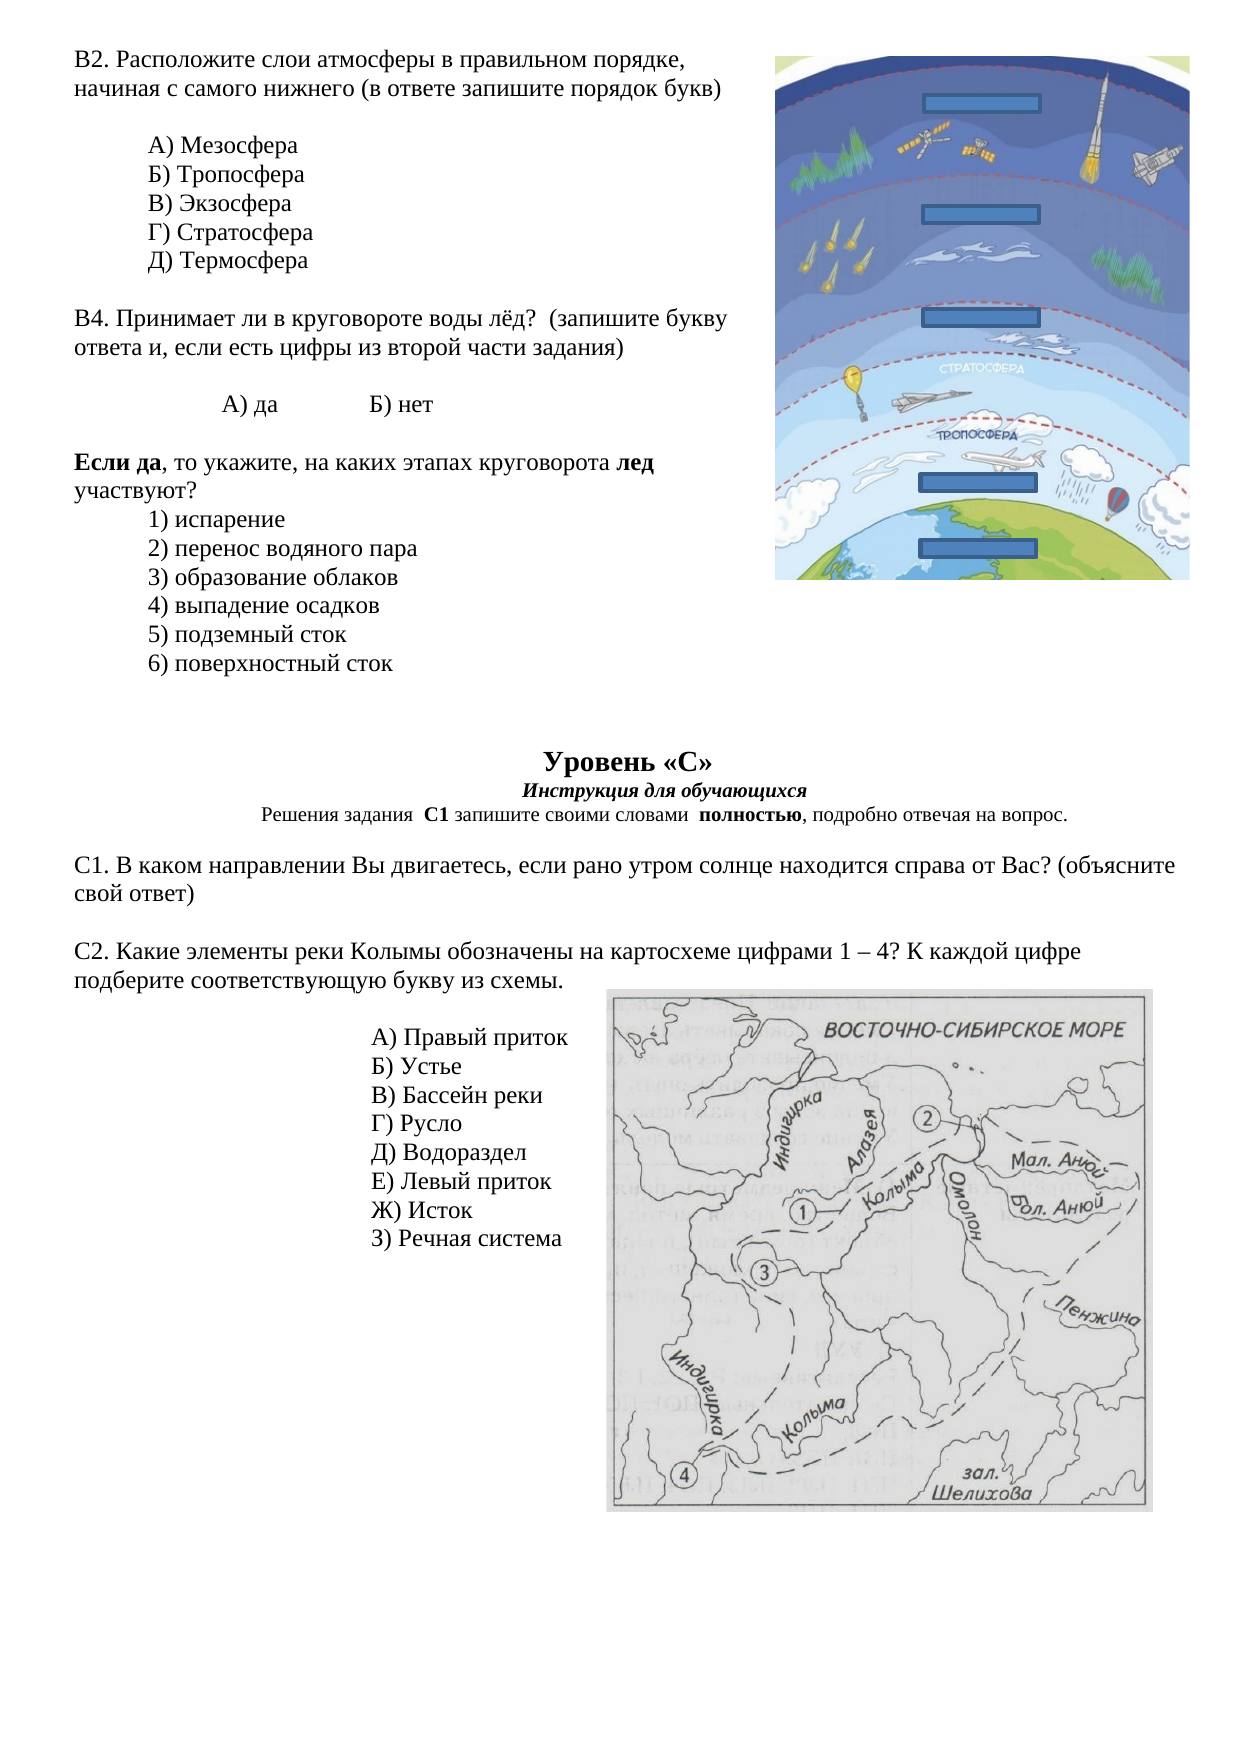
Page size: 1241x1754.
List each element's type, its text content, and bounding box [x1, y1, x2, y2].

text 2) перенос водяного пара [74, 533, 773, 562]
text С1. В каком направлении Вы двигаетесь, если рано утром солнце находится справа от Вас? (объясните свой ответ) [74, 850, 1181, 907]
picture [773, 56, 1190, 578]
text С2. Какие элементы реки Колымы обозначены на картосхеме цифрами 1 – 4? К каждой цифре подберите соответствующую букву из схемы. [74, 936, 1181, 993]
text Б) Тропосфера [74, 159, 773, 188]
text 3) образование облаков [74, 562, 1181, 591]
picture [606, 993, 1153, 1512]
table_header [585, 994, 896, 1442]
text 1) испарение [74, 504, 773, 533]
text В4. Принимает ли в круговороте воды лёд? (запишите букву ответа и, если есть цифры из второй части задания) [74, 303, 773, 361]
text 5) подземный сток [74, 619, 1181, 648]
table_header А) Правый приток Б) Устье В) Бассейн реки Г) Русло Д) Водораздел Е) Левый приток Ж) Исток З) Речная система [360, 994, 585, 1442]
text Г) Стратосфера [74, 217, 773, 246]
text 4) выпадение осадков [74, 591, 1181, 619]
text Если да, то укажите, на каких этапах круговорота лед участвуют? [74, 447, 773, 504]
text Д) Термосфера [74, 246, 773, 274]
text Решения задания С1 запишите своими словами полностью, подробно отвечая на вопрос. [74, 802, 1181, 826]
text А) да Б) нет [74, 389, 773, 418]
text В) Экзосфера [74, 188, 773, 217]
text Инструкция для обучающихся [74, 777, 1181, 802]
text Уровень «С» [74, 744, 1181, 777]
text В2. Расположите слои атмосферы в правильном порядке, начиная с самого нижнего (в ответе запишите порядок букв) [74, 44, 1181, 102]
text А) Мезосфера [74, 131, 773, 159]
text 6) поверхностный сток [74, 648, 1181, 677]
